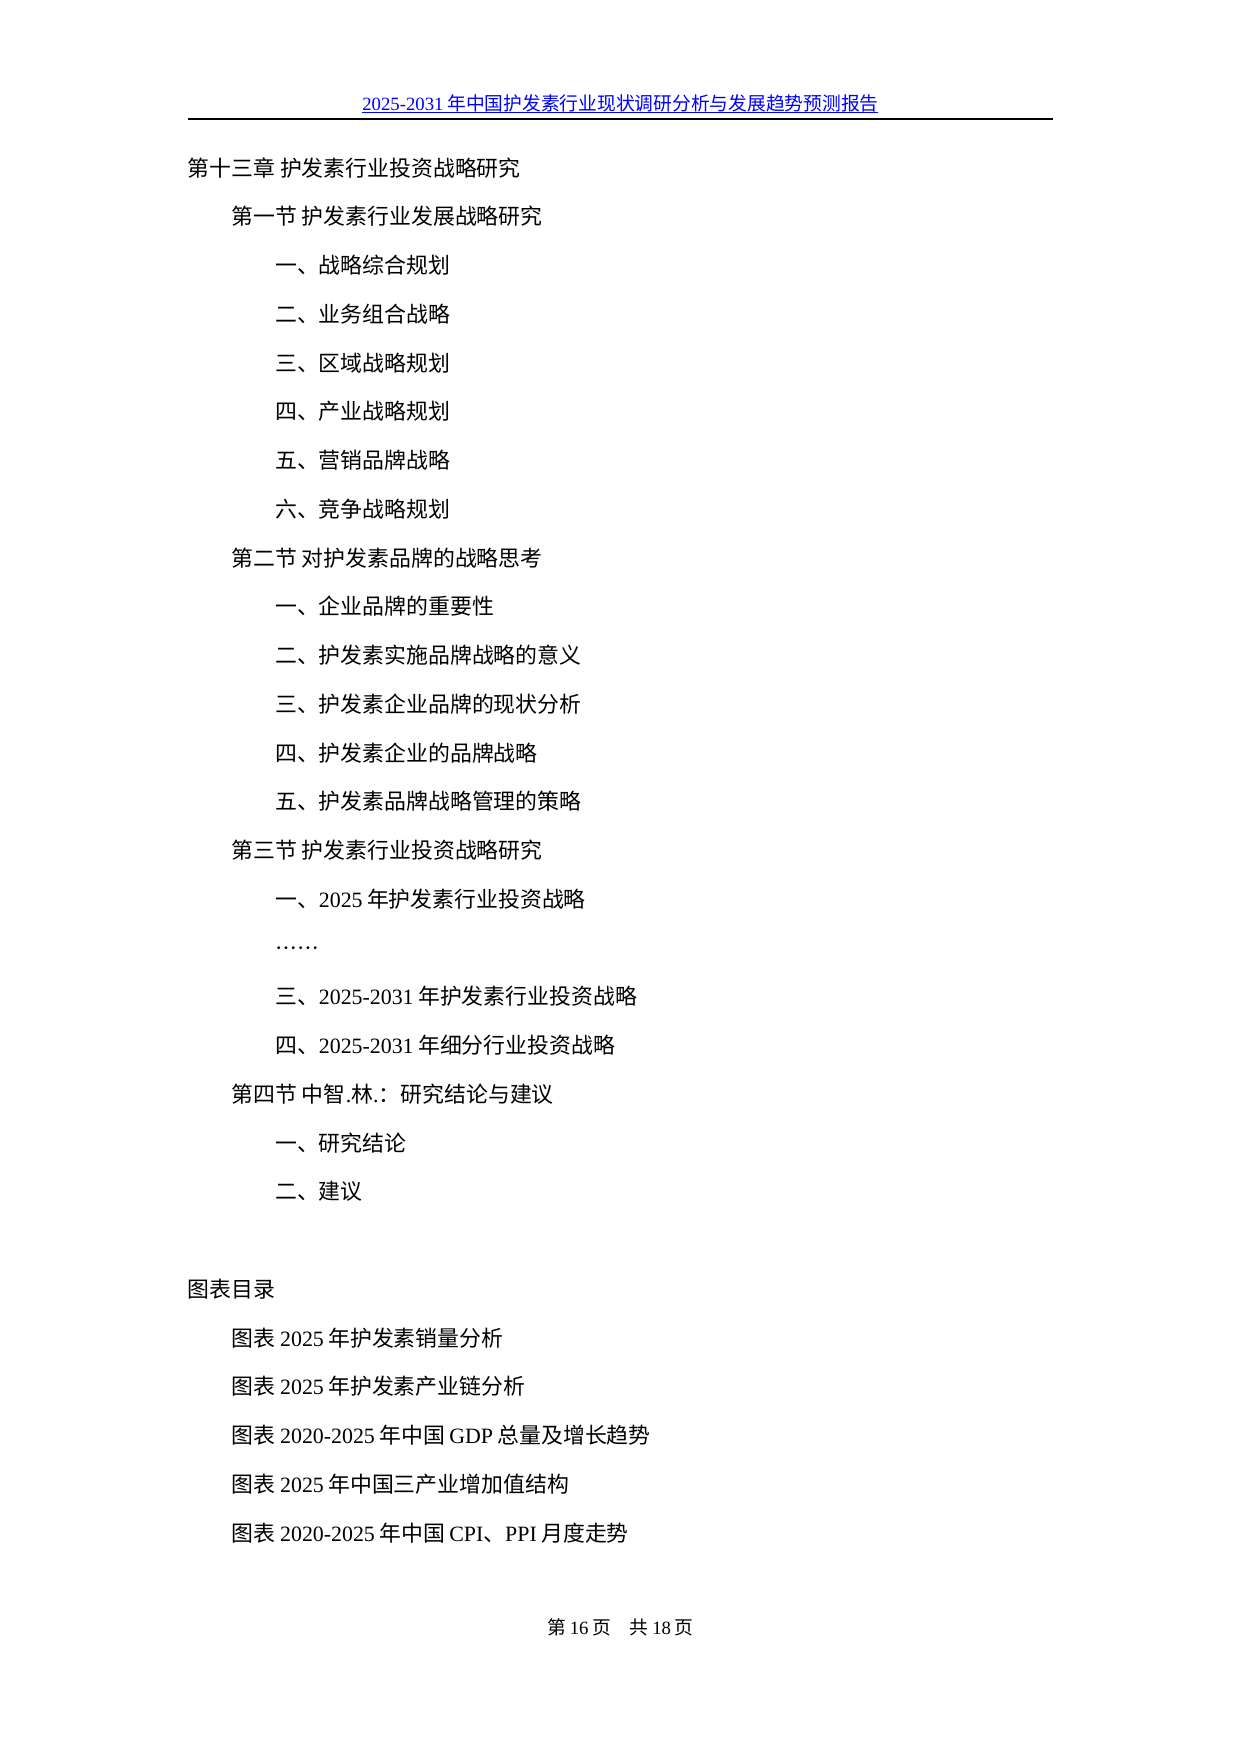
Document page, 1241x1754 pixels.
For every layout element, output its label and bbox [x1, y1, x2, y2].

text [187, 150, 1053, 1548]
